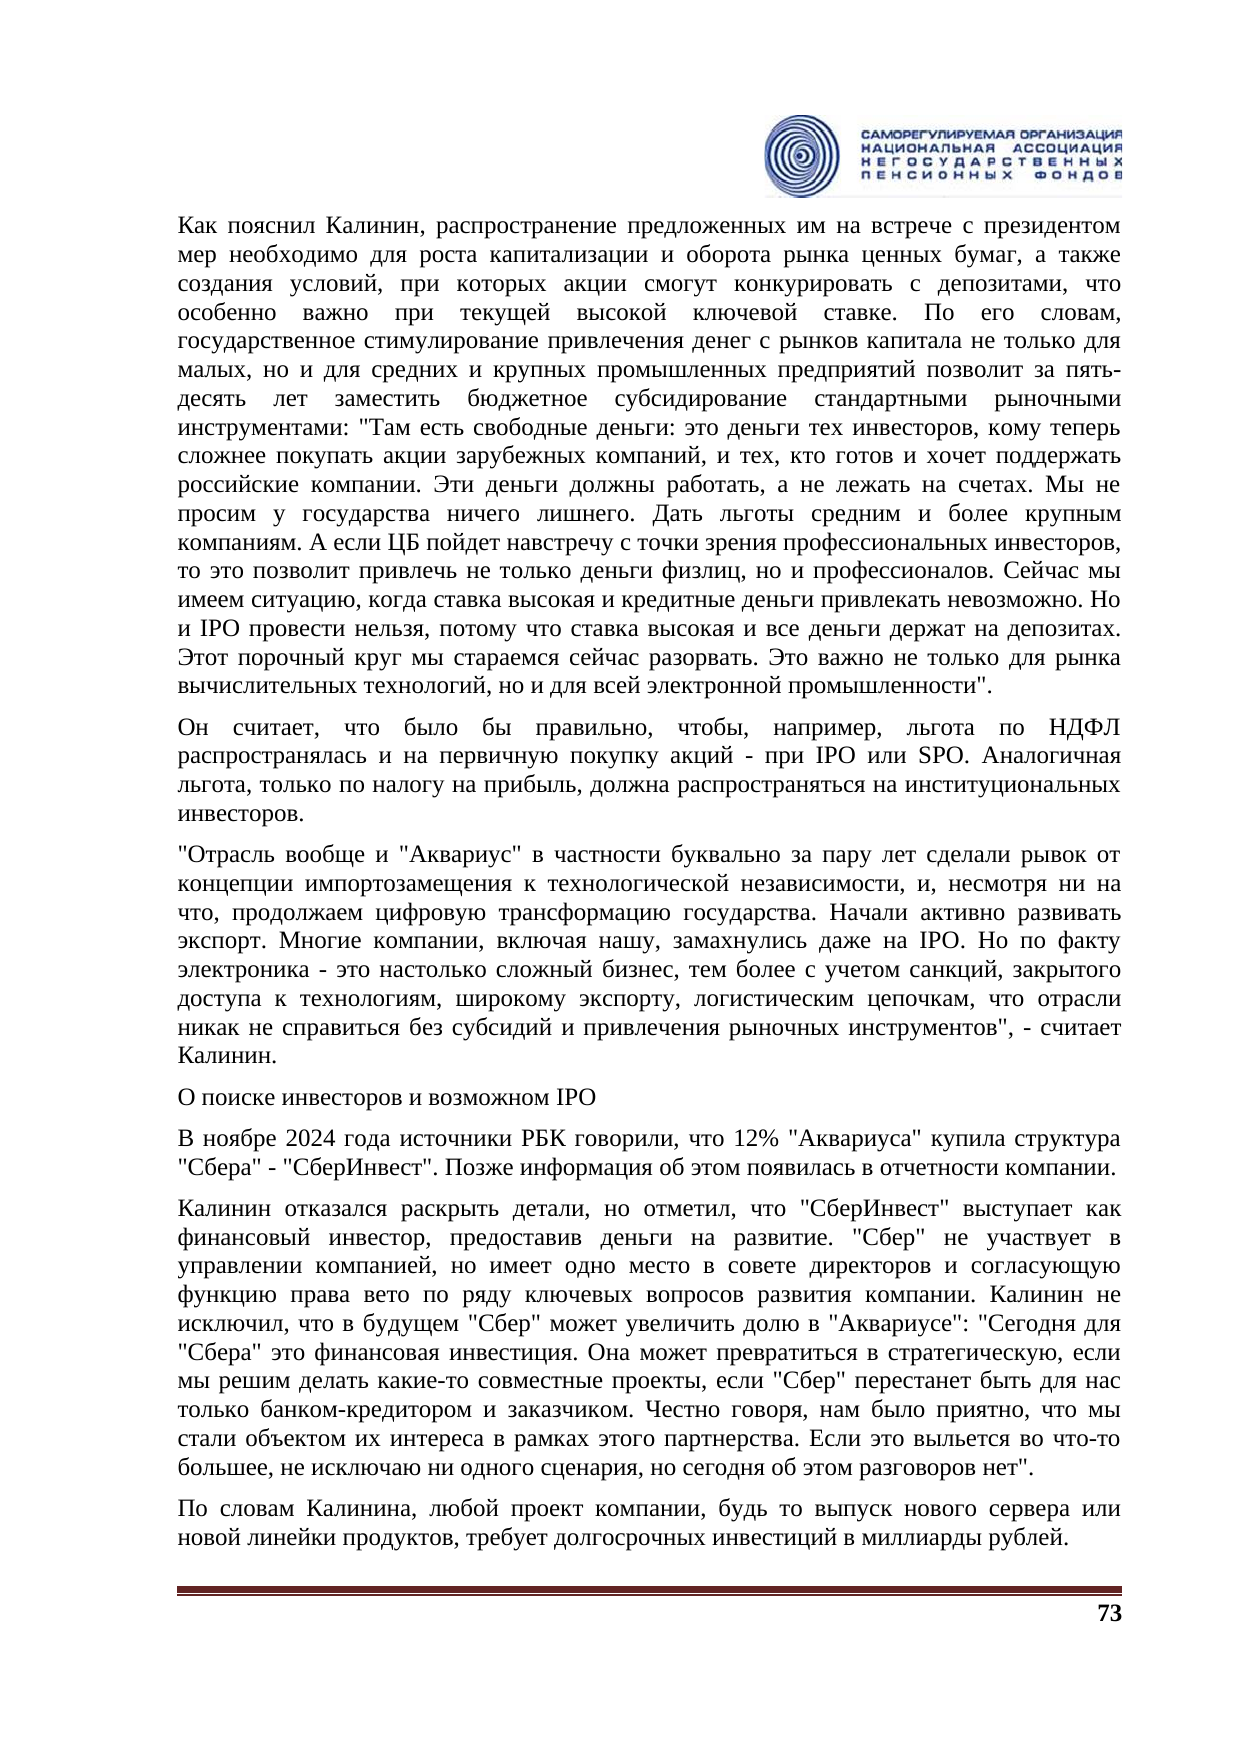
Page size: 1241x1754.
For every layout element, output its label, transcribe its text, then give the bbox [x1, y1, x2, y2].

picture [764, 115, 1123, 198]
text "Отрасль вообще и "Аквариус" в частности буквально за пару лет сделали рывок от концепции импортозамещения к технологической независимости, и, несмотря ни на что, продолжаем цифровую трансформацию государства. Начали активно развивать экспорт. Многие компании, включая нашу, замахнулись даже на IPO. Но по факту электроника - это настолько сложный бизнес, тем более с учетом санкций, закрытого доступа к технологиям, широкому экспорту, логистическим цепочкам, что отрасли никак не справиться без субсидий и привлечения рыночных инструментов", - считает Калинин. [177, 839, 1122, 1069]
text В ноябре 2024 года источники РБК говорили, что 12% "Аквариуса" купила структура "Сбера" - "СберИнвест". Позже информация об этом появилась в отчетности компании. [177, 1123, 1122, 1180]
text Калинин отказался раскрыть детали, но отметил, что "СберИнвест" выступает как финансовый инвестор, предоставив деньги на развитие. "Сбер" не участвует в управлении компанией, но имеет одно место в совете директоров и согласующую функцию права вето по ряду ключевых вопросов развития компании. Калинин не исключил, что в будущем "Сбер" может увеличить долю в "Аквариусе": "Сегодня для "Сбера" это финансовая инвестиция. Она может превратиться в стратегическую, если мы решим делать какие-то совместные проекты, если "Сбер" перестанет быть для нас только банком-кредитором и заказчиком. Честно говоря, нам было приятно, что мы стали объектом их интереса в рамках этого партнерства. Eсли это выльется во что-то большее, не исключаю ни одного сценария, но сегодня об этом разговоров нет". [177, 1193, 1122, 1480]
text По словам Калинина, любой проект компании, будь то выпуск нового сервера или новой линейки продуктов, требует долгосрочных инвестиций в миллиарды рублей. [177, 1493, 1122, 1550]
text Он считает, что было бы правильно, чтобы, например, льгота по НДФЛ распространялась и на первичную покупку акций - при IPO или SPO. Аналогичная льгота, только по налогу на прибыль, должна распространяться на институциональных инвесторов. [177, 712, 1122, 827]
text О поиске инвесторов и возможном IPO [177, 1082, 1122, 1110]
text Как пояснил Калинин, распространение предложенных им на встрече с президентом мер необходимо для роста капитализации и оборота рынка ценных бумаг, а также создания условий, при которых акции смогут конкурировать с депозитами, что особенно важно при текущей высокой ключевой ставке. По его словам, государственное стимулирование привлечения денег с рынков капитала не только для малых, но и для средних и крупных промышленных предприятий позволит за пять-десять лет заместить бюджетное субсидирование стандартными рыночными инструментами: "Там есть свободные деньги: это деньги тех инвесторов, кому теперь сложнее покупать акции зарубежных компаний, и тех, кто готов и хочет поддержать российские компании. Эти деньги должны работать, а не лежать на счетах. Мы не просим у государства ничего лишнего. Дать льготы средним и более крупным компаниям. А если ЦБ пойдет навстречу с точки зрения профессиональных инвесторов, то это позволит привлечь не только деньги физлиц, но и профессионалов. Сейчас мы имеем ситуацию, когда ставка высокая и кредитные деньги привлекать невозможно. Но и IPO провести нельзя, потому что ставка высокая и все деньги держат на депозитах. Этот порочный круг мы стараемся сейчас разорвать. Это важно не только для рынка вычислительных технологий, но и для всей электронной промышленности". [177, 210, 1122, 699]
